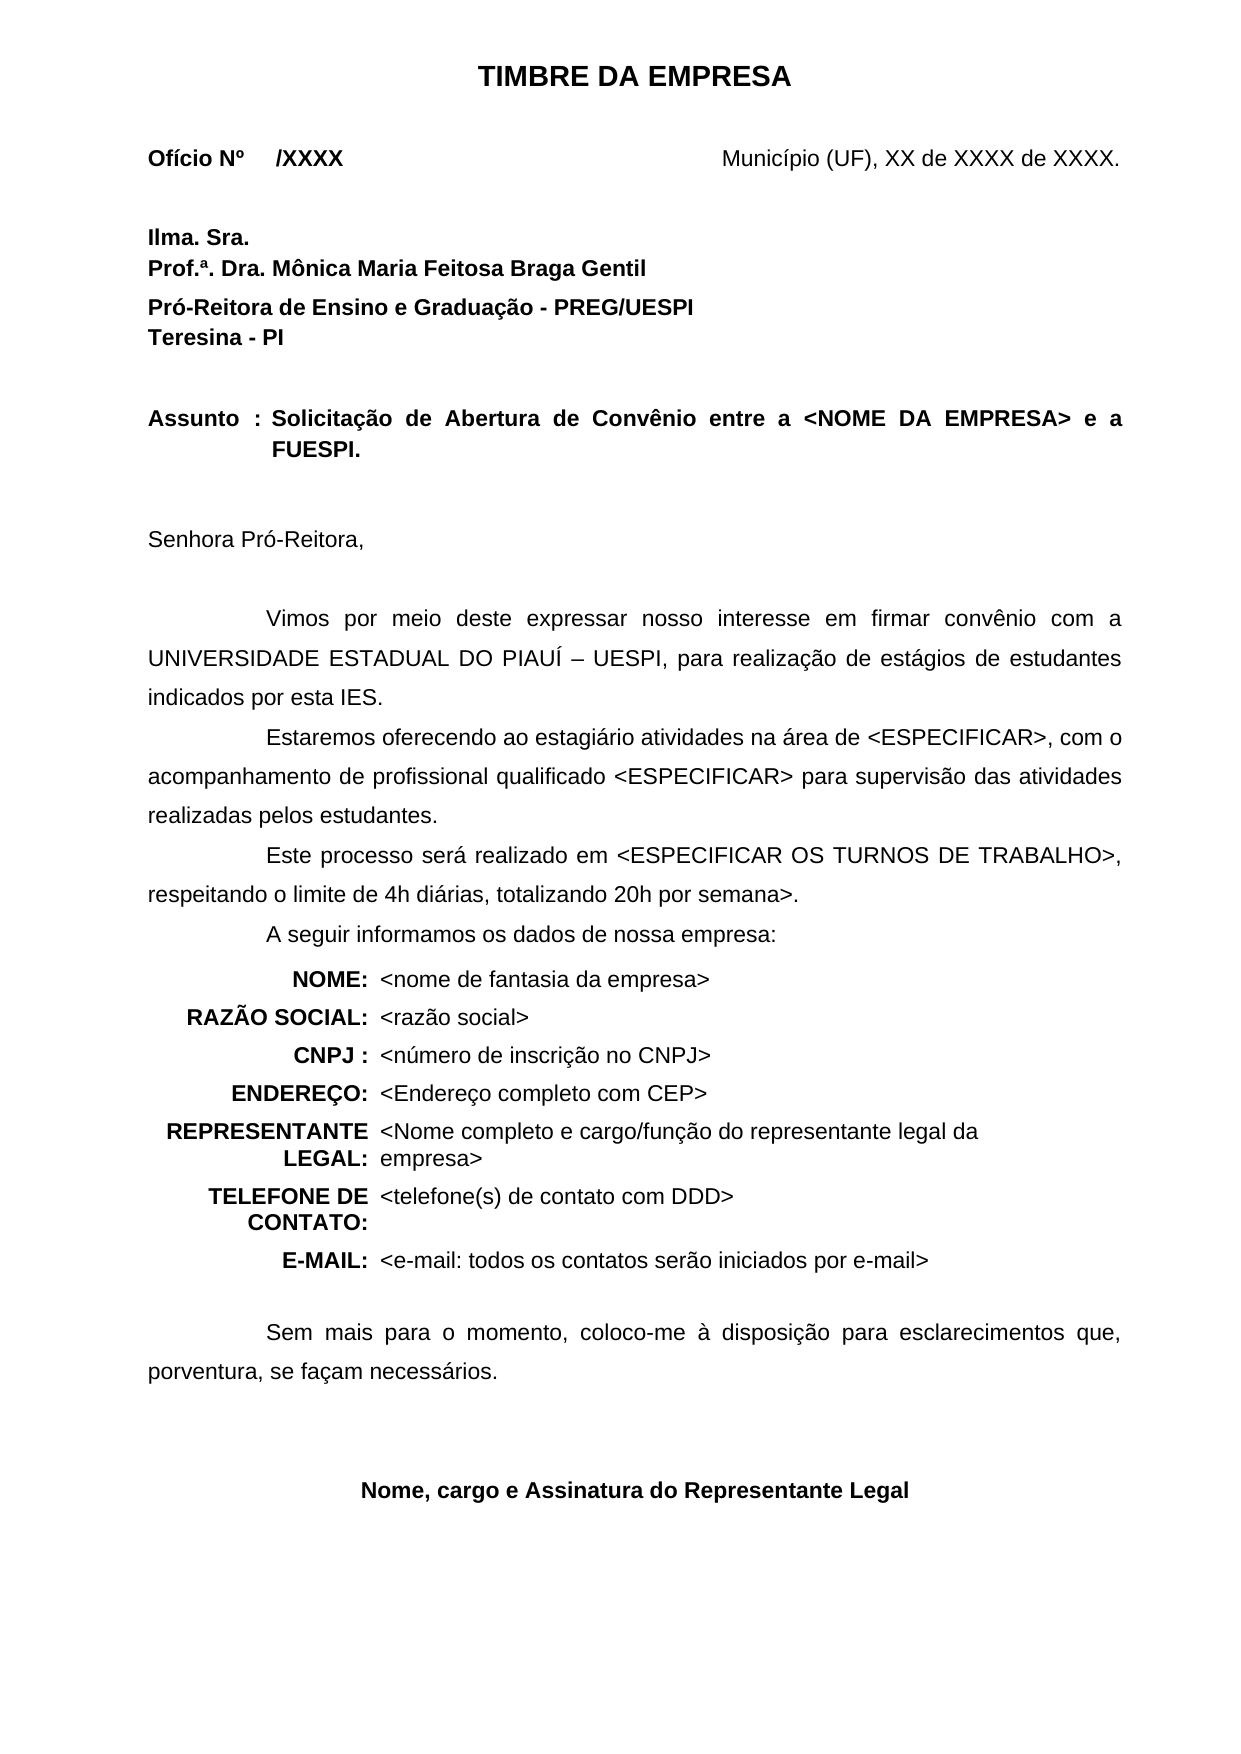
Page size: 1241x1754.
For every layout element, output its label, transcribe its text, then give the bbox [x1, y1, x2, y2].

table_header NOME: [148, 960, 374, 998]
text Este processo será realizado em <ESPECIFICAR OS TURNOS DE TRABALHO>, respeitando o limite de 4h diárias, totalizando 20h por semana>. [148, 842, 1122, 908]
text Ofício Nº /XXXX Município (UF), XX de XXXX de XXXX. [148, 145, 1122, 172]
table_cell <número de inscrição no CNPJ> [374, 1036, 1032, 1074]
text Teresina - PI [148, 324, 1122, 351]
text A seguir informamos os dados de nossa empresa: [148, 921, 1122, 947]
table_cell TELEFONE DE CONTATO: [148, 1177, 374, 1241]
table_cell RAZÃO SOCIAL: [148, 999, 374, 1036]
table_cell ENDEREÇO: [148, 1075, 374, 1112]
text Vimos por meio deste expressar nosso interesse em firmar convênio com a UNIVERSIDADE ESTADUAL DO PIAUÍ – UESPI, para realização de estágios de estudantes indicados por esta IES. [148, 605, 1122, 710]
table_header <nome de fantasia da empresa> [374, 960, 1032, 998]
table_cell REPRESENTANTE LEGAL: [148, 1113, 374, 1177]
table_cell <telefone(s) de contato com DDD> [374, 1177, 1032, 1241]
text TIMBRE DA EMPRESA [148, 59, 1122, 92]
text Nome, cargo e Assinatura do Representante Legal [148, 1477, 1122, 1503]
text Estaremos oferecendo ao estagiário atividades na área de <ESPECIFICAR>, com o acompanhamento de profissional qualificado <ESPECIFICAR> para supervisão das atividades realizadas pelos estudantes. [148, 723, 1122, 829]
table_cell <Nome completo e cargo/função do representante legal da empresa> [374, 1113, 1032, 1177]
text Prof.ª. Dra. Mônica Maria Feitosa Braga Gentil [148, 254, 1122, 281]
text Pró-Reitora de Ensino e Graduação - PREG/UESPI [148, 294, 1122, 320]
table_cell E-MAIL: [148, 1241, 374, 1279]
table_cell <Endereço completo com CEP> [374, 1075, 1032, 1112]
table_cell CNPJ : [148, 1036, 374, 1074]
text Assunto : Solicitação de Abertura de Convênio entre a <NOME DA EMPRESA> e a FUESPI. [148, 405, 1122, 462]
text Ilma. Sra. [148, 224, 1122, 251]
table_cell <e-mail: todos os contatos serão iniciados por e-mail> [374, 1241, 1032, 1279]
table_cell <razão social> [374, 999, 1032, 1036]
text Sem mais para o momento, coloco-me à disposição para esclarecimentos que, porventura, se façam necessários. [148, 1319, 1122, 1384]
text Senhora Pró-Reitora, [148, 526, 1122, 552]
